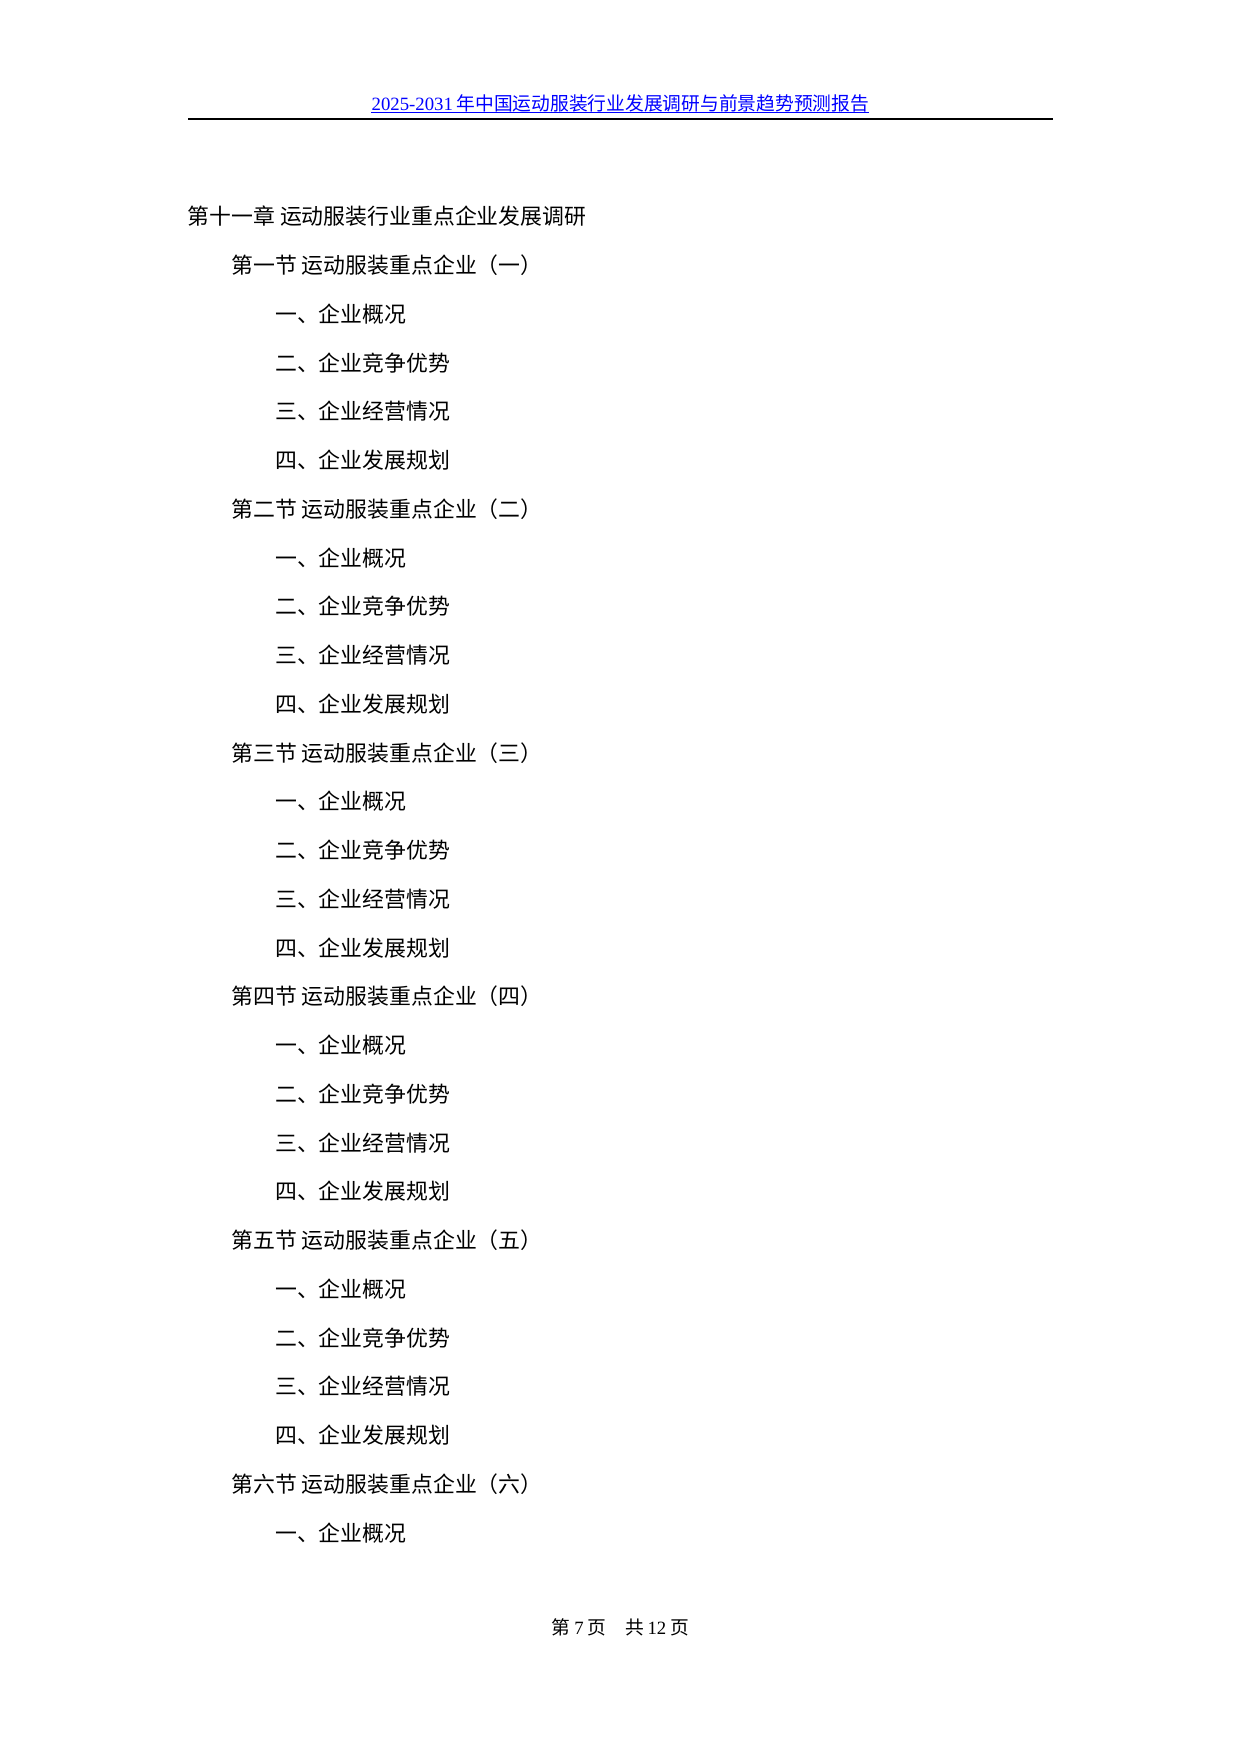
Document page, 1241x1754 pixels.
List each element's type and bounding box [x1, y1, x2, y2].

text [187, 150, 1053, 1548]
